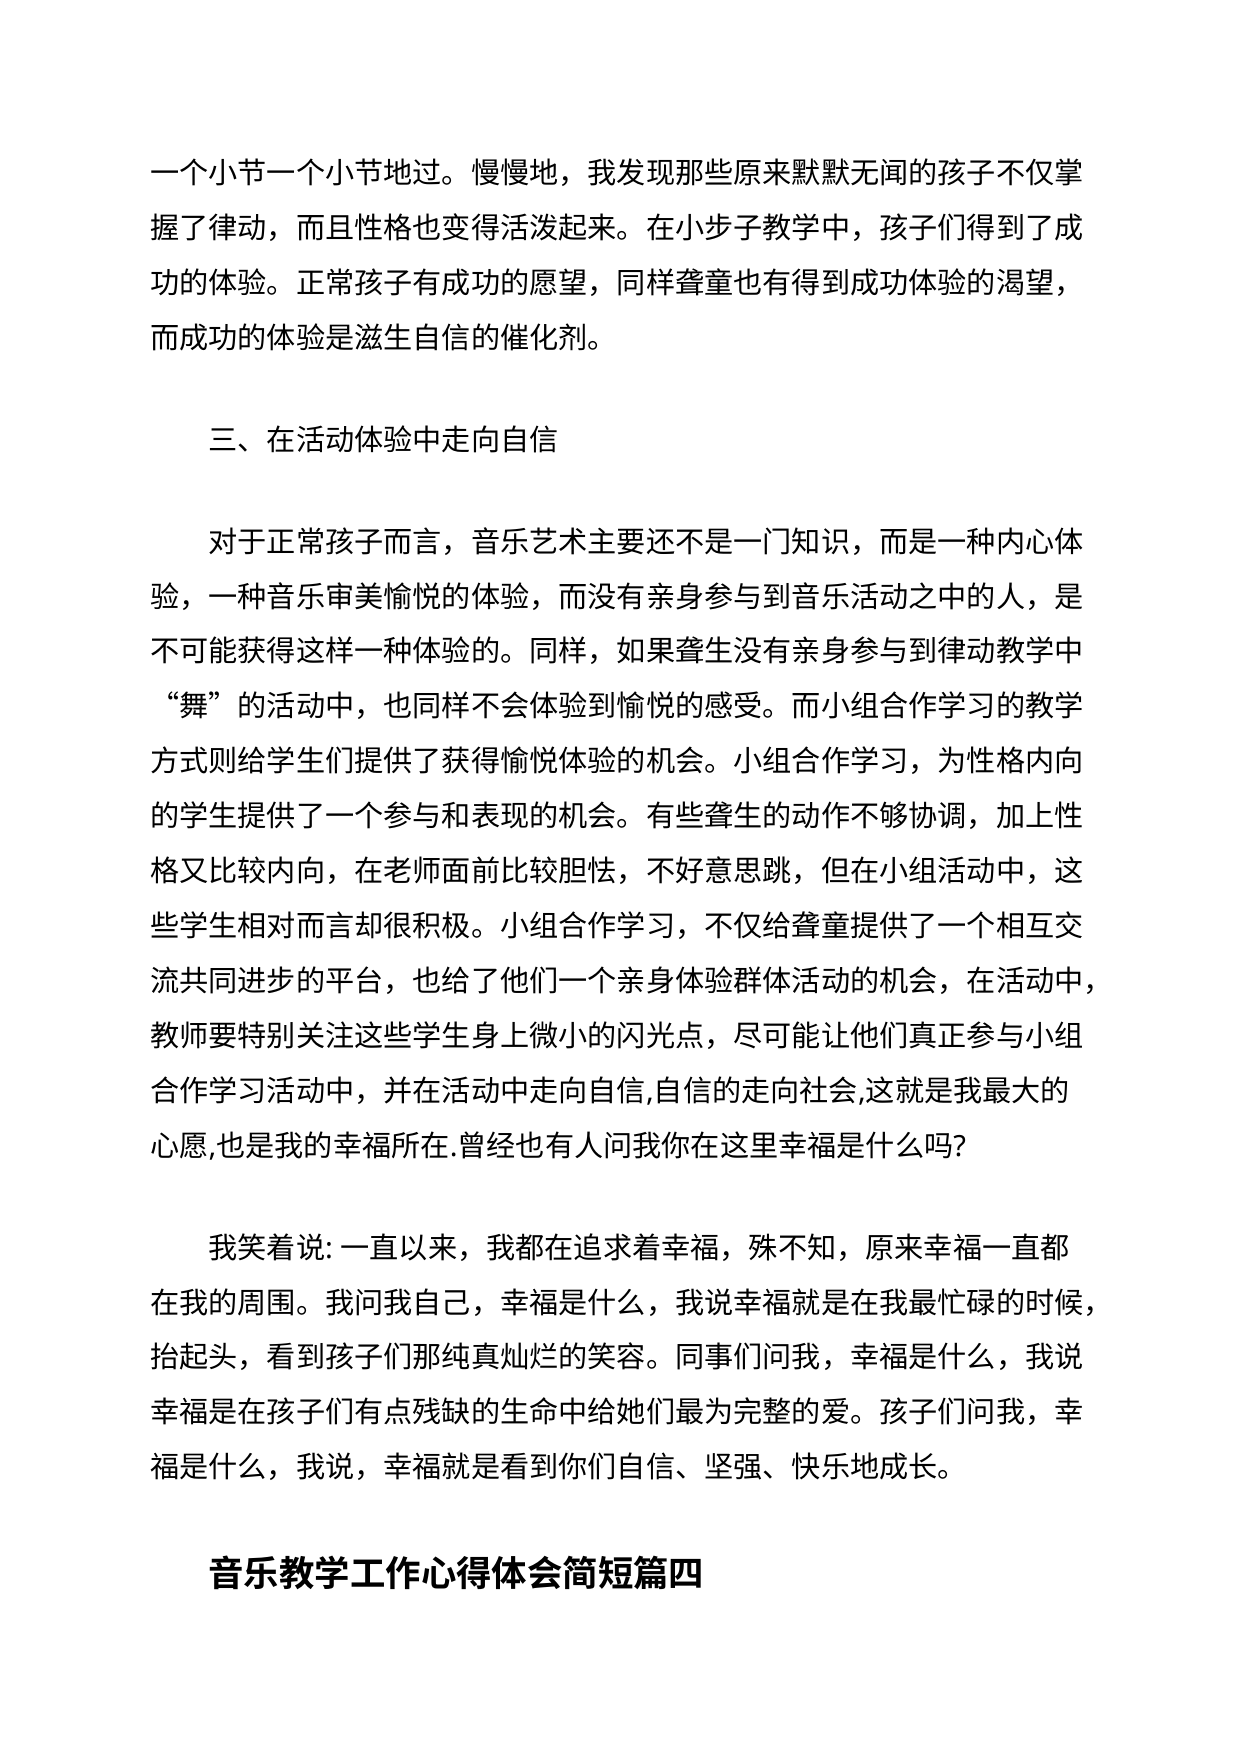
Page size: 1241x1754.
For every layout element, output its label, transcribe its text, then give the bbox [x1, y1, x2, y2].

text 音乐教学工作心得体会简短篇四 [150, 1546, 1090, 1597]
text 对于正常孩子而言，音乐艺术主要还不是一门知识，而是一种内心体验，一种音乐审美愉悦的体验，而没有亲身参与到音乐活动之中的人，是不可能获得这样一种体验的。同样，如果聋生没有亲身参与到律动教学中“舞”的活动中，也同样不会体验到愉悦的感受。而小组合作学习的教学方式则给学生们提供了获得愉悦体验的机会。小组合作学习，为性格内向的学生提供了一个参与和表现的机会。有些聋生的动作不够协调，加上性格又比较内向，在老师面前比较胆怯，不好意思跳，但在小组活动中，这些学生相对而言却很积极。小组合作学习，不仅给聋童提供了一个相互交流共同进步的平台，也给了他们一个亲身体验群体活动的机会，在活动中，教师要特别关注这些学生身上微小的闪光点，尽可能让他们真正参与小组合作学习活动中，并在活动中走向自信,自信的走向社会,这就是我最大的心愿,也是我的幸福所在.曾经也有人问我你在这里幸福是什么吗? [150, 518, 1090, 1164]
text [150, 150, 1090, 357]
text 三、在活动体验中走向自信 [150, 416, 1090, 459]
text 我笑着说: 一直以来，我都在追求着幸福，殊不知，原来幸福一直都在我的周围。我问我自己，幸福是什么，我说幸福就是在我最忙碌的时候，抬起头，看到孩子们那纯真灿烂的笑容。同事们问我，幸福是什么，我说幸福是在孩子们有点残缺的生命中给她们最为完整的爱。孩子们问我，幸福是什么，我说，幸福就是看到你们自信、坚强、快乐地成长。 [150, 1224, 1090, 1486]
